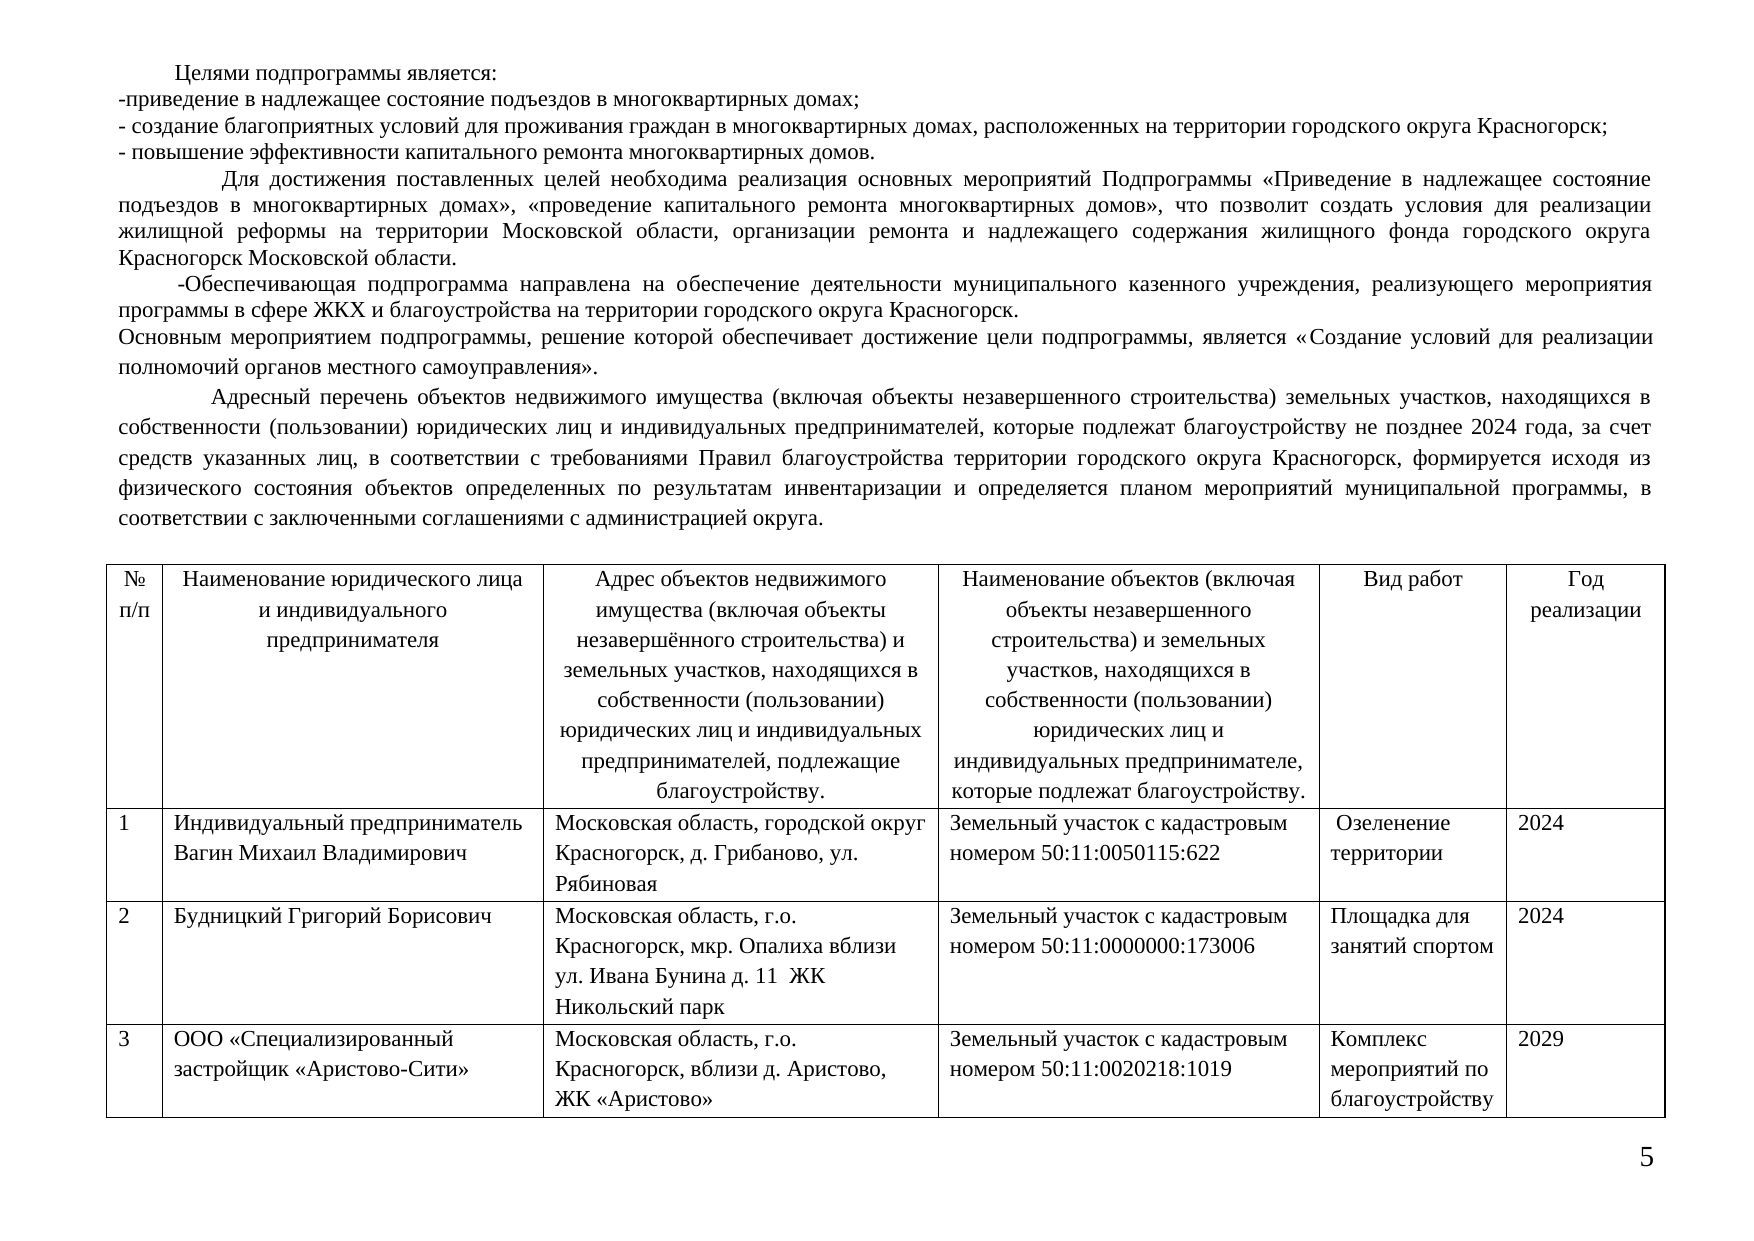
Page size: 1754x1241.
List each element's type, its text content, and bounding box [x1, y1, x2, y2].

table_cell Земельный участок с кадастровым номером 50:11:0050115:622 [939, 809, 1319, 901]
table_cell 2024 [1507, 809, 1664, 901]
table_header Наименование юридического лица и индивидуального предпринимателя [163, 565, 543, 808]
table_cell Площадка для занятий спортом [1320, 902, 1506, 1024]
table_cell Индивидуальный предприниматель Вагин Михаил Владимирович [163, 809, 543, 901]
table_header Адрес объектов недвижимого имущества (включая объекты незавершённого строительства) и земельных участков, находящихся в собственности (пользовании) юридических лиц и индивидуальных предпринимателей, подлежащие благоустройству. [544, 565, 938, 808]
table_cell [939, 1025, 1319, 1117]
table_header № п/п [107, 565, 162, 808]
table_cell 2024 [1507, 902, 1664, 1024]
text - повышение эффективности капитального ремонта многоквартирных домов. [118, 138, 1654, 164]
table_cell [163, 1025, 543, 1117]
text -приведение в надлежащее состояние подъездов в многоквартирных домах; [118, 86, 1654, 112]
table_cell Озеленение территории [1320, 809, 1506, 901]
text Для достижения поставленных целей необходима реализация основных мероприятий Подпрограммы «Приведение в надлежащее состояние подъездов в многоквартирных домах», «проведение капитального ремонта многоквартирных домов», что позволит создать условия для реализации жилищной реформы на территории Московской области, организации ремонта и надлежащего содержания жилищного фонда городского округа Красногорск Московской области. [118, 164, 1654, 270]
text Основным мероприятием подпрограммы, решение которой обеспечивает достижение цели подпрограммы, является «Создание условий для реализации полномочий органов местного самоуправления». [118, 323, 1654, 379]
text Целями подпрограммы является: [118, 59, 1654, 86]
table_header Год реализации [1507, 565, 1664, 808]
table_cell 3 [107, 1025, 162, 1117]
table_header Наименование объектов (включая объекты незавершенного строительства) и земельных участков, находящихся в собственности (пользовании) юридических лиц и индивидуальных предпринимателе, которые подлежат благоустройству. [939, 565, 1319, 808]
table_header Вид работ [1320, 565, 1506, 808]
text Адресный перечень объектов недвижимого имущества (включая объекты незавершенного строительства) земельных участков, находящихся в собственности (пользовании) юридических лиц и индивидуальных предпринимателей, которые подлежат благоустройству не позднее 2024 года, за счет средств указанных лиц, в соответствии с требованиями Правил благоустройства территории городского округа Красногорск, формируется исходя из физического состояния объектов определенных по результатам инвентаризации и определяется планом мероприятий муниципальной программы, в соответствии с заключенными соглашениями с администрацией округа. [118, 383, 1654, 530]
table_cell 2029 [1507, 1025, 1664, 1117]
table_cell Земельный участок с кадастровым номером 50:11:0000000:173006 [939, 902, 1319, 1024]
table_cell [544, 1025, 938, 1117]
table_cell 2 [107, 902, 162, 1024]
table_cell Московская область, городской округ Красногорск, д. Грибаново, ул. Рябиновая [544, 809, 938, 901]
table_cell Московская область, г.о. Красногорск, мкр. Опалиха вблизи ул. Ивана Бунина д. 11 ЖК Никольский парк [544, 902, 938, 1024]
text - создание благоприятных условий для проживания граждан в многоквартирных домах, расположенных на территории городского округа Красногорск; [118, 112, 1654, 138]
table_cell 1 [107, 809, 162, 901]
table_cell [1320, 1025, 1506, 1117]
text -Обеспечивающая подпрограмма направлена на обеспечение деятельности муниципального казенного учреждения, реализующего мероприятия программы в сфере ЖКХ и благоустройства на территории городского округа Красногорск. [118, 270, 1654, 323]
table_cell Будницкий Григорий Борисович [163, 902, 543, 1024]
